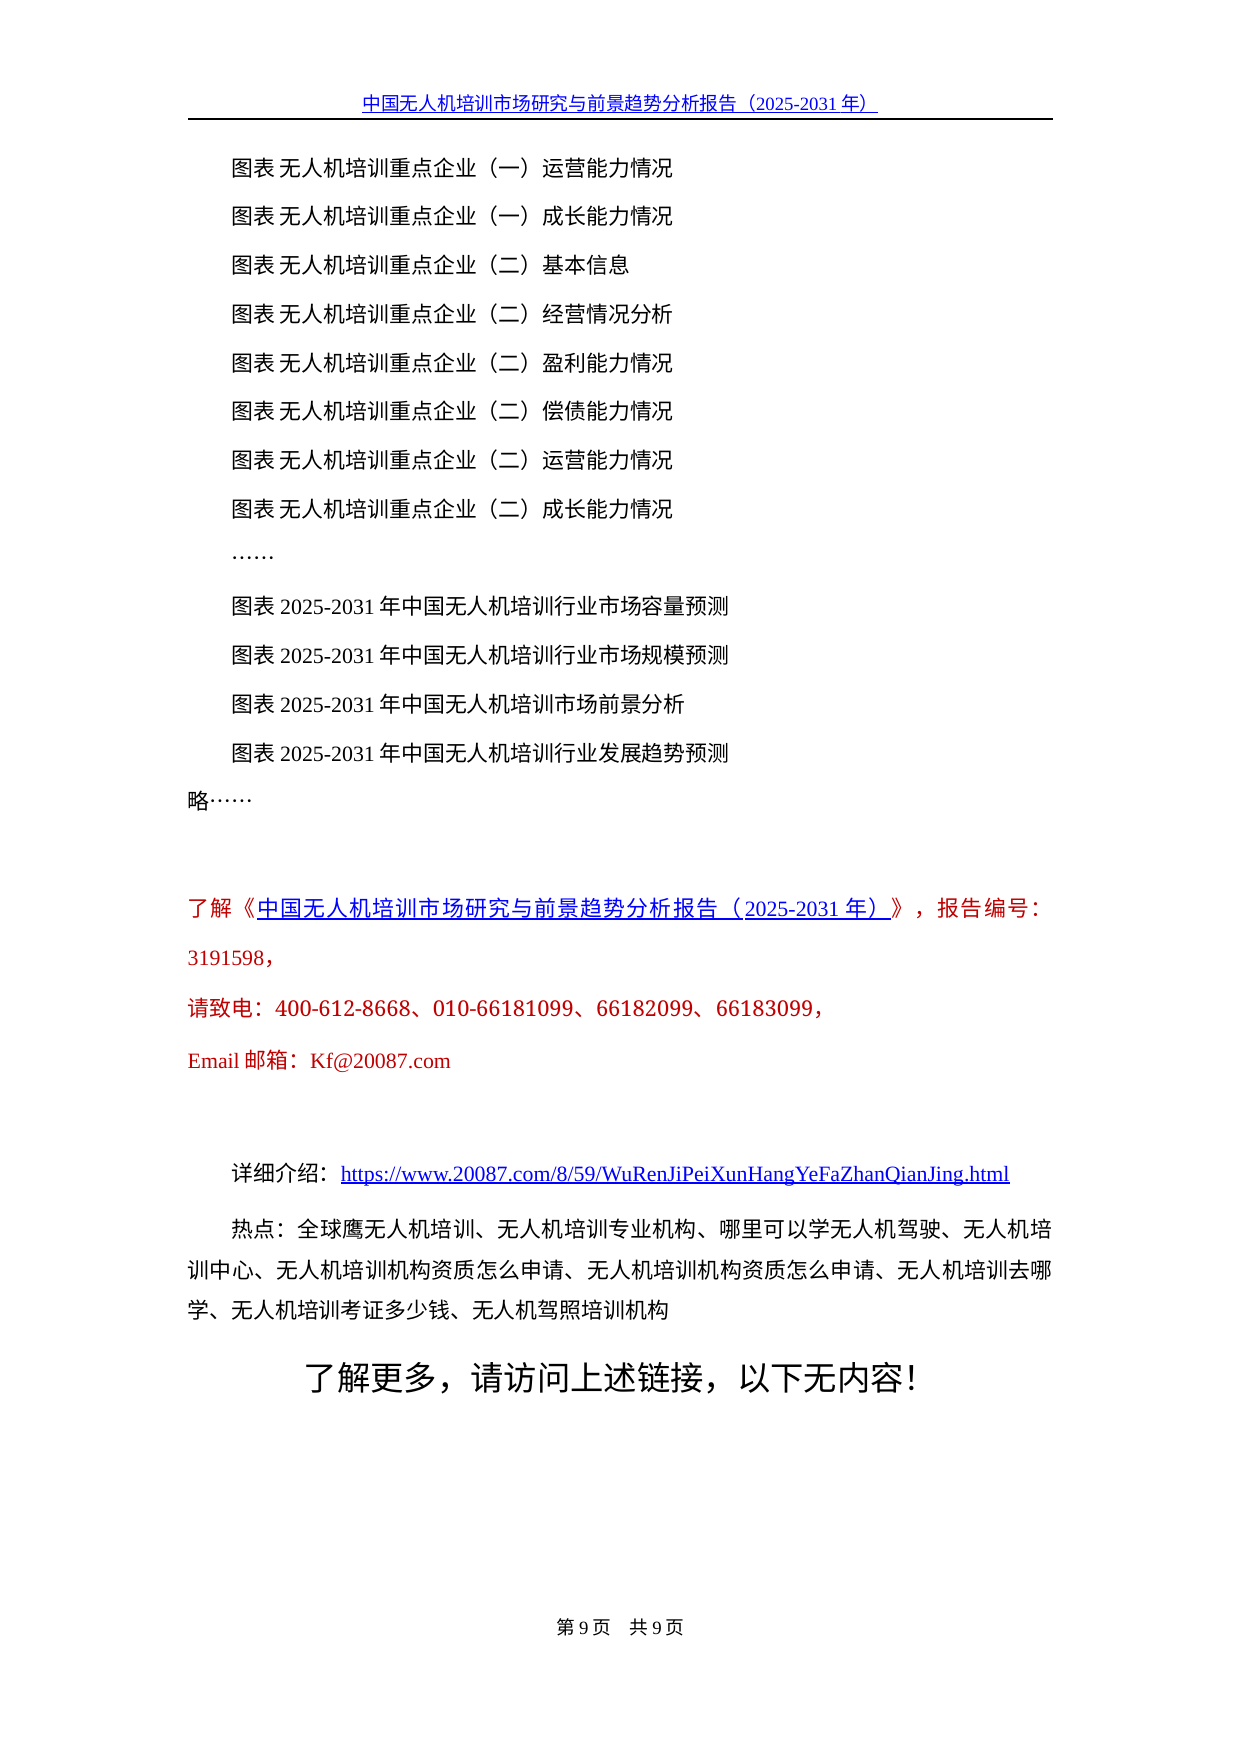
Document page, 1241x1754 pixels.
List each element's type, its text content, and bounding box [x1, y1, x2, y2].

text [187, 150, 1053, 816]
text 详细介绍：https://www.20087.com/8/59/WuRenJiPeiXunHangYeFaZhanQianJing.html [187, 1155, 1053, 1188]
title 了解更多，请访问上述链接，以下无内容！ [187, 1343, 1053, 1408]
text 了解《中国无人机培训市场研究与前景趋势分析报告（2025-2031年）》，报告编号：3191598， [187, 890, 1053, 972]
text 热点：全球鹰无人机培训、无人机培训专业机构、哪里可以学无人机驾驶、无人机培训中心、无人机培训机构资质怎么申请、无人机培训机构资质怎么申请、无人机培训去哪学、无人机培训考证多少钱、无人机驾照培训机构 [187, 1212, 1053, 1326]
text 请致电：400-612-8668、010-66181099、66182099、66183099， [187, 991, 1053, 1023]
text Email邮箱：Kf@20087.com [187, 1042, 1053, 1075]
